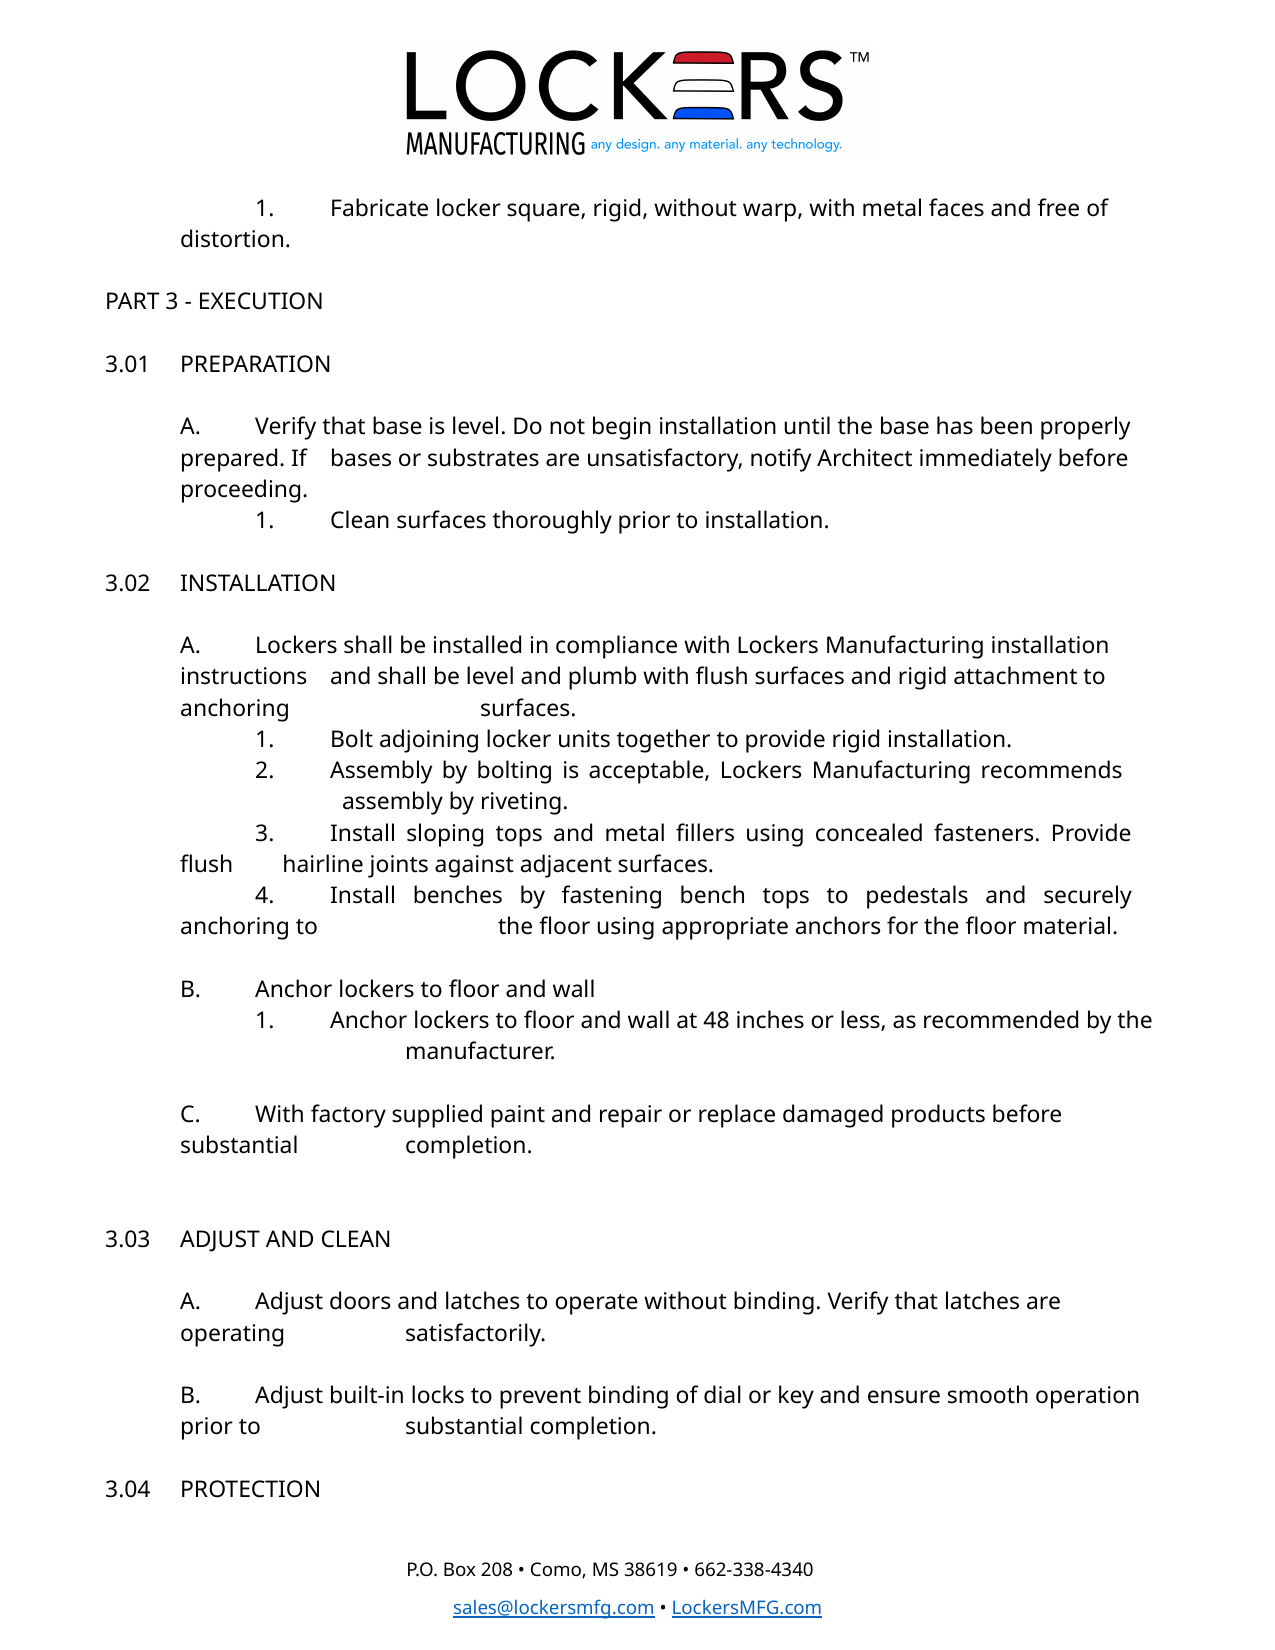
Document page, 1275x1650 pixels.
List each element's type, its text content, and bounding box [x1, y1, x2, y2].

text C. With factory supplied paint and repair or replace damaged products before substantial completion. [180, 1098, 1170, 1160]
text A. Lockers shall be installed in compliance with Lockers Manufacturing installation instructions and shall be level and plumb with flush surfaces and rigid attachment to anchoring surfaces. [180, 629, 1170, 723]
text 2. Assembly by bolting is acceptable, Lockers Manufacturing recommends assembly by riveting. [180, 754, 1132, 817]
text B. Adjust built-in locks to prevent binding of dial or key and ensure smooth operation prior to substantial completion. [180, 1379, 1170, 1442]
text 3. Install sloping tops and metal fillers using concealed fasteners. Provide flush hairline joints against adjacent surfaces. [180, 817, 1132, 879]
text 3.03 ADJUST AND CLEAN [105, 1223, 1170, 1254]
text 1. Anchor lockers to floor and wall at 48 inches or less, as recommended by the manufacturer. [180, 1004, 1170, 1067]
text 3.04 PROTECTION [105, 1473, 1170, 1504]
text A. Adjust doors and latches to operate without binding. Verify that latches are operating satisfactorily. [180, 1285, 1170, 1348]
text 1. Fabricate locker square, rigid, without warp, with metal faces and free of distortion. [180, 192, 1170, 254]
text PART 3 - EXECUTION [105, 285, 1170, 317]
text 1. Bolt adjoining locker units together to provide rigid installation. [255, 723, 1132, 754]
text 3.02 INSTALLATION [105, 567, 1170, 598]
text B. Anchor lockers to floor and wall [180, 973, 1170, 1004]
text 1. Clean surfaces thoroughly prior to installation. [255, 504, 1170, 535]
text 4. Install benches by fastening bench tops to pedestals and securely anchoring to the floor using appropriate anchors for the floor material. [180, 879, 1132, 942]
picture [401, 45, 874, 161]
text A. Verify that base is level. Do not begin installation until the base has been properly prepared. If bases or substrates are unsatisfactory, notify Architect immediately before proceeding. [180, 410, 1170, 504]
text 3.01 PREPARATION [105, 348, 1170, 379]
